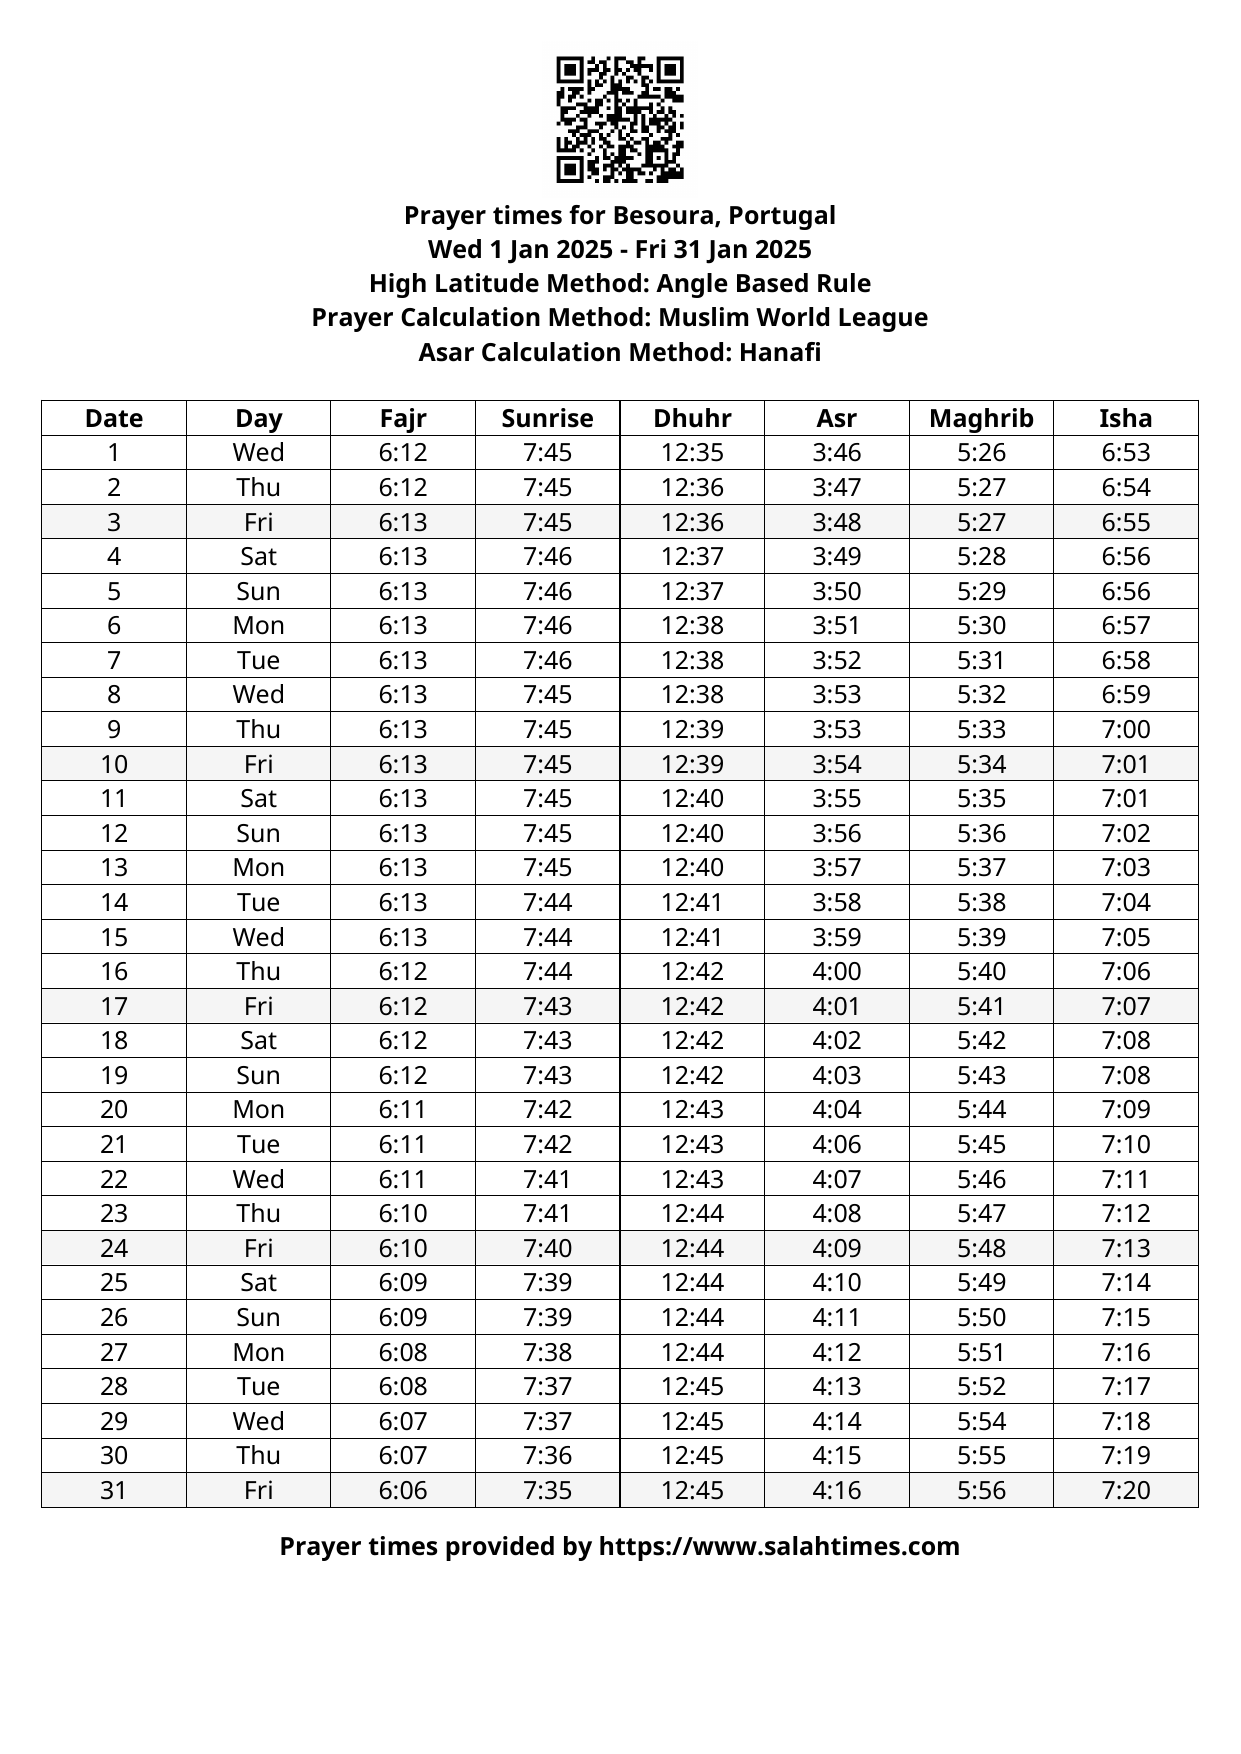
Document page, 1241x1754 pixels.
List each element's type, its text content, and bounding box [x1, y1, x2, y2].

table_cell 4:07 [765, 1162, 909, 1195]
table_cell Tue [187, 1127, 330, 1161]
table_cell 8 [42, 678, 186, 711]
table_cell 12:36 [621, 505, 764, 538]
table_header Date [42, 401, 186, 434]
table_cell Sun [187, 1058, 330, 1092]
table_cell 7:44 [476, 885, 619, 919]
table_cell 12:39 [621, 712, 764, 746]
table_cell Fri [187, 989, 330, 1022]
table_header Isha [1054, 401, 1198, 434]
table_cell 4:04 [765, 1093, 909, 1126]
table_cell 7:08 [1054, 1024, 1198, 1057]
table_cell 6:09 [331, 1300, 475, 1334]
table_cell Thu [187, 1196, 330, 1230]
table_cell 4:03 [765, 1058, 909, 1092]
table_cell 12:44 [621, 1335, 764, 1368]
table_cell 6:12 [331, 436, 475, 469]
table_cell 5:27 [910, 470, 1053, 504]
table_cell 7:39 [476, 1266, 619, 1299]
table_cell 6:13 [331, 712, 475, 746]
table_header Fajr [331, 401, 475, 434]
table_cell 6:11 [331, 1093, 475, 1126]
table_cell 12:37 [621, 574, 764, 607]
table_cell 5:54 [910, 1404, 1053, 1437]
table_cell 6:06 [331, 1473, 475, 1507]
table_cell 3:56 [765, 816, 909, 849]
table_cell 7:35 [476, 1473, 619, 1507]
table_cell 5:27 [910, 505, 1053, 538]
table_cell 12:40 [621, 781, 764, 815]
table_cell Tue [187, 1369, 330, 1403]
table_cell 5:36 [910, 816, 1053, 849]
table_cell 4:08 [765, 1196, 909, 1230]
table_cell 7:43 [476, 1024, 619, 1057]
table_cell 7:18 [1054, 1404, 1198, 1437]
text Asar Calculation Method: Hanafi [42, 334, 1198, 368]
table_cell 6:13 [331, 885, 475, 919]
table_header Day [187, 401, 330, 434]
table_cell 3:47 [765, 470, 909, 504]
table_cell 7:11 [1054, 1162, 1198, 1195]
table_cell 12:42 [621, 989, 764, 1022]
table_cell 19 [42, 1058, 186, 1092]
table_cell Sun [187, 574, 330, 607]
table_cell 7:07 [1054, 989, 1198, 1022]
table_cell 7:45 [476, 505, 619, 538]
table_cell 12:39 [621, 747, 764, 780]
table_cell 6:57 [1054, 609, 1198, 642]
table_cell 7:10 [1054, 1127, 1198, 1161]
table_cell 7:43 [476, 989, 619, 1022]
table_cell 6:56 [1054, 574, 1198, 607]
table_cell 6:13 [331, 609, 475, 642]
table_cell 4:11 [765, 1300, 909, 1334]
table_cell 7:12 [1054, 1196, 1198, 1230]
table_cell 7:02 [1054, 816, 1198, 849]
table_cell 6:12 [331, 470, 475, 504]
table_cell 7:45 [476, 470, 619, 504]
table_cell 7:20 [1054, 1473, 1198, 1507]
table_cell 27 [42, 1335, 186, 1368]
table_cell 7:13 [1054, 1231, 1198, 1264]
table_cell Wed [187, 1404, 330, 1437]
table_cell 12:45 [621, 1473, 764, 1507]
table_cell 12:38 [621, 609, 764, 642]
table_cell 7:00 [1054, 712, 1198, 746]
table_cell 6:13 [331, 643, 475, 677]
table_cell 7:44 [476, 954, 619, 988]
table_cell 7:45 [476, 747, 619, 780]
table_cell 6:12 [331, 954, 475, 988]
table_cell Wed [187, 920, 330, 953]
table_cell 12:43 [621, 1162, 764, 1195]
table_cell 6:13 [331, 816, 475, 849]
table_cell Fri [187, 1231, 330, 1264]
table_cell 3:54 [765, 747, 909, 780]
table_cell 6:11 [331, 1162, 475, 1195]
table_header Dhuhr [621, 401, 764, 434]
table_cell Fri [187, 505, 330, 538]
table_cell Mon [187, 1093, 330, 1126]
table_cell 12:35 [621, 436, 764, 469]
table_cell 12:42 [621, 1024, 764, 1057]
table_cell 7:45 [476, 436, 619, 469]
table_header Maghrib [910, 401, 1053, 434]
table_cell 5:50 [910, 1300, 1053, 1334]
table_cell 12:42 [621, 954, 764, 988]
table_cell Sat [187, 1024, 330, 1057]
table_cell 5:42 [910, 1024, 1053, 1057]
table_cell 6:13 [331, 678, 475, 711]
table_cell Wed [187, 1162, 330, 1195]
table_cell 3:51 [765, 609, 909, 642]
table_cell Sat [187, 781, 330, 815]
table_cell 3:52 [765, 643, 909, 677]
table_cell 6:07 [331, 1404, 475, 1437]
table_cell 14 [42, 885, 186, 919]
table_cell 6 [42, 609, 186, 642]
table_cell 5:31 [910, 643, 1053, 677]
table_cell 12:43 [621, 1127, 764, 1161]
table_cell 5:47 [910, 1196, 1053, 1230]
table_cell 7:45 [476, 781, 619, 815]
table_cell 12:44 [621, 1300, 764, 1334]
table_cell 20 [42, 1093, 186, 1126]
table_cell 12:38 [621, 643, 764, 677]
table_cell 7:46 [476, 574, 619, 607]
table_cell 5:51 [910, 1335, 1053, 1368]
table_cell 5:33 [910, 712, 1053, 746]
table_cell 12:44 [621, 1231, 764, 1264]
table_cell 4:09 [765, 1231, 909, 1264]
table_cell 7:09 [1054, 1093, 1198, 1126]
table_cell Fri [187, 1473, 330, 1507]
table_cell 7:46 [476, 643, 619, 677]
table_cell 7 [42, 643, 186, 677]
table_cell 11 [42, 781, 186, 815]
table_cell 7:45 [476, 678, 619, 711]
table_cell 3:55 [765, 781, 909, 815]
table_cell 6:13 [331, 920, 475, 953]
table_cell 7:40 [476, 1231, 619, 1264]
table_cell 7:03 [1054, 851, 1198, 884]
table_cell 5:37 [910, 851, 1053, 884]
table_cell 4:14 [765, 1404, 909, 1437]
table_cell 7:39 [476, 1300, 619, 1334]
table_cell 7:46 [476, 609, 619, 642]
table_cell 6:12 [331, 1024, 475, 1057]
table_cell 17 [42, 989, 186, 1022]
table_cell 7:05 [1054, 920, 1198, 953]
table_cell Mon [187, 851, 330, 884]
table_cell 7:42 [476, 1127, 619, 1161]
table_cell 5:56 [910, 1473, 1053, 1507]
table_cell 6:12 [331, 989, 475, 1022]
table_cell 23 [42, 1196, 186, 1230]
table_cell 7:41 [476, 1162, 619, 1195]
table_cell 7:38 [476, 1335, 619, 1368]
table_cell 6:13 [331, 505, 475, 538]
table_cell 5:28 [910, 539, 1053, 573]
table_cell 2 [42, 470, 186, 504]
table_cell 15 [42, 920, 186, 953]
table_cell 4:12 [765, 1335, 909, 1368]
text High Latitude Method: Angle Based Rule [42, 266, 1198, 300]
table_cell Thu [187, 1439, 330, 1472]
table_cell 4:15 [765, 1439, 909, 1472]
table_cell 18 [42, 1024, 186, 1057]
table_cell 3:48 [765, 505, 909, 538]
table_cell 6:11 [331, 1127, 475, 1161]
table_cell 7:44 [476, 920, 619, 953]
table_cell 5:41 [910, 989, 1053, 1022]
table_cell 6:09 [331, 1266, 475, 1299]
table_cell 7:01 [1054, 781, 1198, 815]
table_cell 4:00 [765, 954, 909, 988]
table_cell 3:53 [765, 712, 909, 746]
table_cell 12:42 [621, 1058, 764, 1092]
table_cell Sun [187, 816, 330, 849]
table_cell 6:13 [331, 747, 475, 780]
table_cell Fri [187, 747, 330, 780]
table_cell 28 [42, 1369, 186, 1403]
table_cell 12:44 [621, 1266, 764, 1299]
table_cell 5:38 [910, 885, 1053, 919]
table_cell 6:13 [331, 574, 475, 607]
table_cell 3:59 [765, 920, 909, 953]
table_cell 12:41 [621, 920, 764, 953]
table_header Sunrise [476, 401, 619, 434]
table_cell 12:43 [621, 1093, 764, 1126]
table_cell 12:40 [621, 816, 764, 849]
table_cell 6:08 [331, 1369, 475, 1403]
table_cell 16 [42, 954, 186, 988]
table_cell 3:50 [765, 574, 909, 607]
table_cell 3:58 [765, 885, 909, 919]
table_cell Wed [187, 678, 330, 711]
table_cell Thu [187, 470, 330, 504]
table_cell 7:45 [476, 712, 619, 746]
table_cell 4:16 [765, 1473, 909, 1507]
table_cell 7:36 [476, 1439, 619, 1472]
table_cell 7:14 [1054, 1266, 1198, 1299]
table_cell 5:34 [910, 747, 1053, 780]
table_cell 6:12 [331, 1058, 475, 1092]
table_cell 5:44 [910, 1093, 1053, 1126]
table_cell 5:43 [910, 1058, 1053, 1092]
table_cell Tue [187, 643, 330, 677]
table_cell 5:48 [910, 1231, 1053, 1264]
table_cell 5:52 [910, 1369, 1053, 1403]
table_cell 9 [42, 712, 186, 746]
table_cell 3:46 [765, 436, 909, 469]
table_cell 6:10 [331, 1196, 475, 1230]
table_cell 6:55 [1054, 505, 1198, 538]
table_cell 7:17 [1054, 1369, 1198, 1403]
table_cell 6:08 [331, 1335, 475, 1368]
table_cell 5:26 [910, 436, 1053, 469]
table_cell 1 [42, 436, 186, 469]
table_cell 5:46 [910, 1162, 1053, 1195]
table_cell 5:35 [910, 781, 1053, 815]
table_cell 12:40 [621, 851, 764, 884]
table_cell 6:07 [331, 1439, 475, 1472]
table_cell 7:43 [476, 1058, 619, 1092]
table_cell 12 [42, 816, 186, 849]
picture [542, 41, 699, 198]
table_cell Mon [187, 1335, 330, 1368]
table_cell 7:19 [1054, 1439, 1198, 1472]
table_cell 12:45 [621, 1439, 764, 1472]
table_cell 4:10 [765, 1266, 909, 1299]
table_cell 7:45 [476, 816, 619, 849]
text Prayer Calculation Method: Muslim World League [42, 300, 1198, 334]
table_header Asr [765, 401, 909, 434]
table_cell 5:49 [910, 1266, 1053, 1299]
text Wed 1 Jan 2025 - Fri 31 Jan 2025 [42, 232, 1198, 266]
table_cell 3:57 [765, 851, 909, 884]
table_cell 25 [42, 1266, 186, 1299]
table_cell 7:41 [476, 1196, 619, 1230]
table_cell 4:01 [765, 989, 909, 1022]
table_cell 7:45 [476, 851, 619, 884]
table_cell 5:39 [910, 920, 1053, 953]
table_cell Thu [187, 954, 330, 988]
table_cell 4:06 [765, 1127, 909, 1161]
table_cell 4:02 [765, 1024, 909, 1057]
table_cell 7:08 [1054, 1058, 1198, 1092]
table_cell 13 [42, 851, 186, 884]
table_cell 5 [42, 574, 186, 607]
table_cell 7:37 [476, 1369, 619, 1403]
table_cell 5:55 [910, 1439, 1053, 1472]
table_cell 12:44 [621, 1196, 764, 1230]
table_cell 5:30 [910, 609, 1053, 642]
table_cell 21 [42, 1127, 186, 1161]
table_cell 5:45 [910, 1127, 1053, 1161]
table_cell 7:46 [476, 539, 619, 573]
table_cell Thu [187, 712, 330, 746]
table_cell 29 [42, 1404, 186, 1437]
table_cell 4:13 [765, 1369, 909, 1403]
table_cell 7:15 [1054, 1300, 1198, 1334]
table_cell 6:58 [1054, 643, 1198, 677]
table_cell 31 [42, 1473, 186, 1507]
table_cell 3:53 [765, 678, 909, 711]
table_cell 6:13 [331, 539, 475, 573]
table_cell 6:59 [1054, 678, 1198, 711]
table_cell 12:45 [621, 1404, 764, 1437]
table_cell Sat [187, 1266, 330, 1299]
table_cell Tue [187, 885, 330, 919]
table_cell 3 [42, 505, 186, 538]
table_cell 10 [42, 747, 186, 780]
table_cell 6:54 [1054, 470, 1198, 504]
table_cell 12:41 [621, 885, 764, 919]
table_cell 12:38 [621, 678, 764, 711]
table_cell 26 [42, 1300, 186, 1334]
table_cell 6:56 [1054, 539, 1198, 573]
table_cell Mon [187, 609, 330, 642]
table_cell 7:06 [1054, 954, 1198, 988]
table_cell 5:32 [910, 678, 1053, 711]
table_cell 3:49 [765, 539, 909, 573]
table_cell Sun [187, 1300, 330, 1334]
table_cell 6:10 [331, 1231, 475, 1264]
table_cell 12:36 [621, 470, 764, 504]
table_cell 5:29 [910, 574, 1053, 607]
table_cell Sat [187, 539, 330, 573]
table_cell 12:37 [621, 539, 764, 573]
table_cell 6:53 [1054, 436, 1198, 469]
text Prayer times provided by https://www.salahtimes.com [42, 1528, 1198, 1563]
table_cell 7:04 [1054, 885, 1198, 919]
table_cell 12:45 [621, 1369, 764, 1403]
table_cell 7:01 [1054, 747, 1198, 780]
table_cell 22 [42, 1162, 186, 1195]
text Prayer times for Besoura, Portugal [42, 198, 1198, 232]
table_cell 7:16 [1054, 1335, 1198, 1368]
table_cell 6:13 [331, 781, 475, 815]
table_cell 4 [42, 539, 186, 573]
table_cell 30 [42, 1439, 186, 1472]
table_cell 7:42 [476, 1093, 619, 1126]
table_cell 7:37 [476, 1404, 619, 1437]
table_cell 5:40 [910, 954, 1053, 988]
table_cell 24 [42, 1231, 186, 1264]
table_cell Wed [187, 436, 330, 469]
table_cell 6:13 [331, 851, 475, 884]
